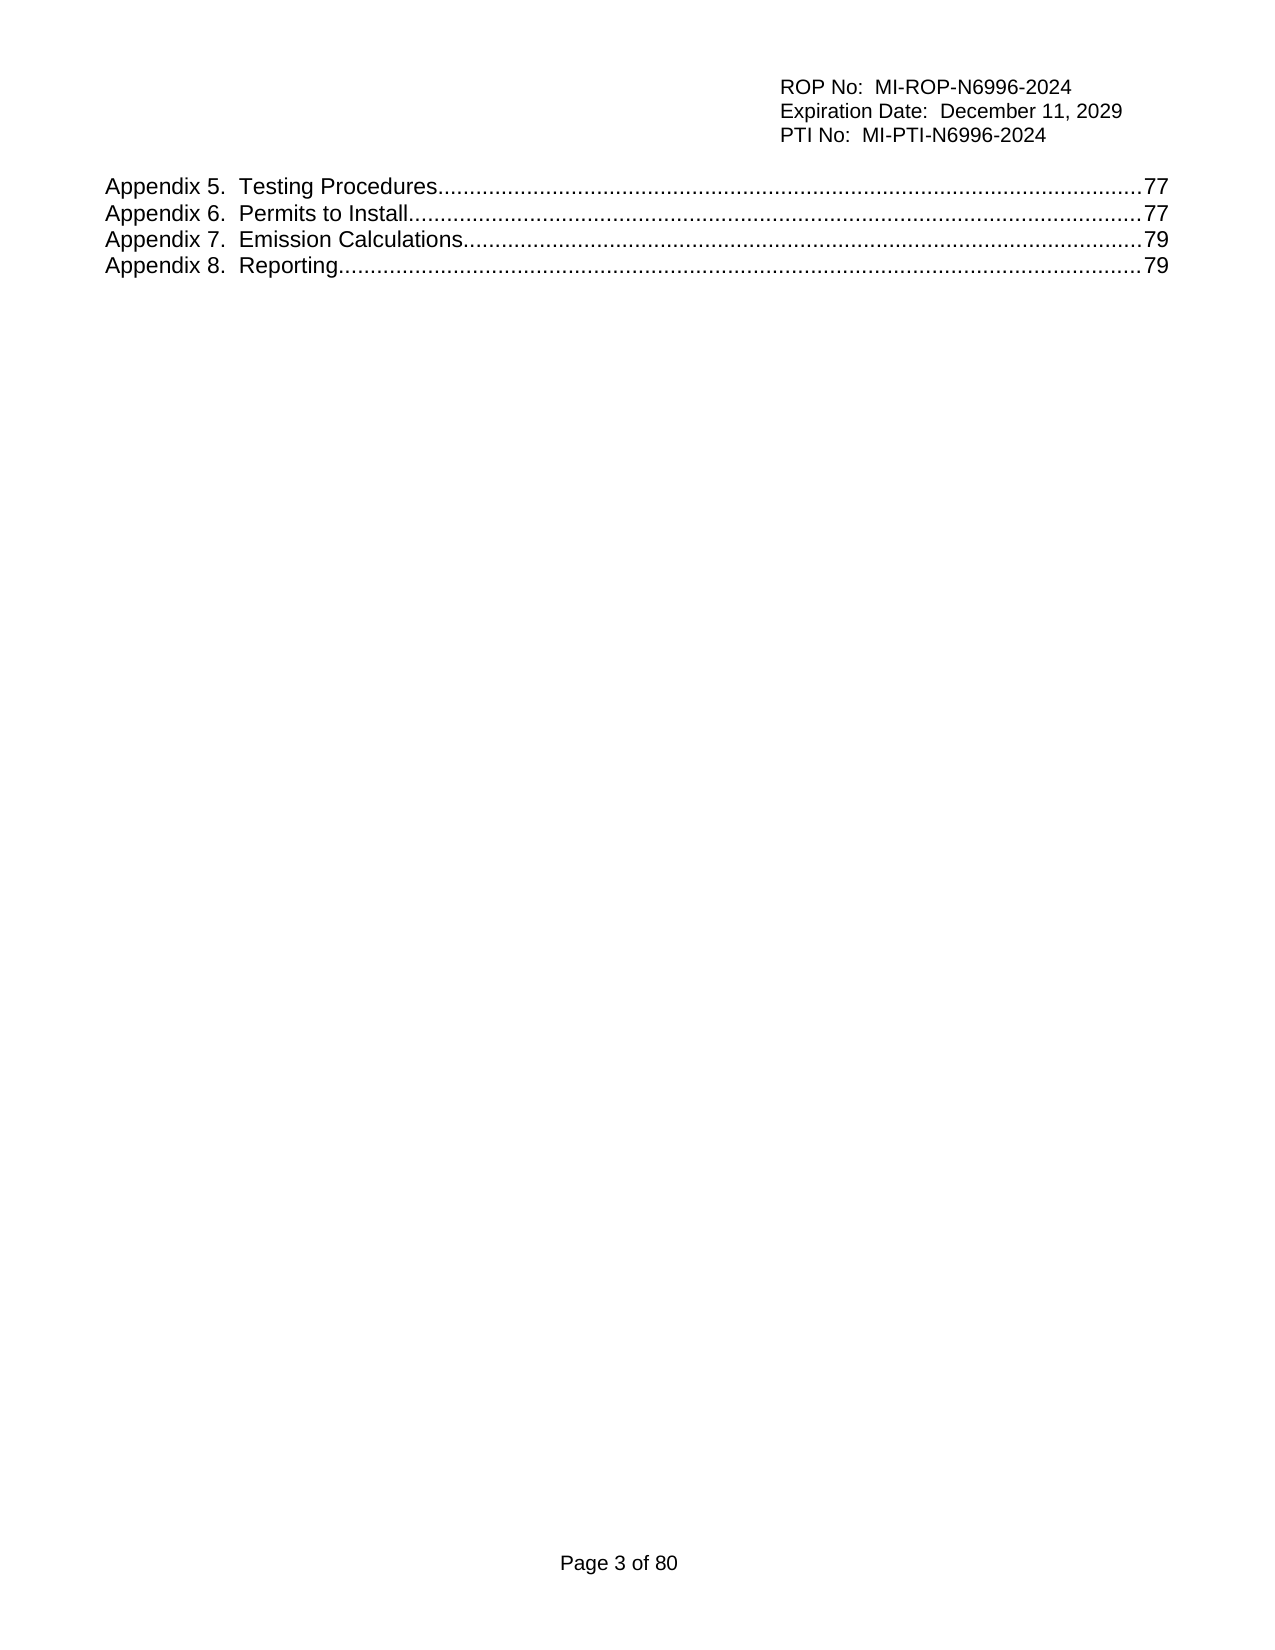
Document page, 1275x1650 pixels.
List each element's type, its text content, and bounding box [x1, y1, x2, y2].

text Appendix 7. Emission Calculations 79 [105, 226, 1170, 252]
text Appendix 5. Testing Procedures 77 [105, 173, 1170, 199]
text Appendix 8. Reporting 79 [105, 252, 1170, 279]
text Appendix 6. Permits to Install 77 [105, 199, 1170, 226]
